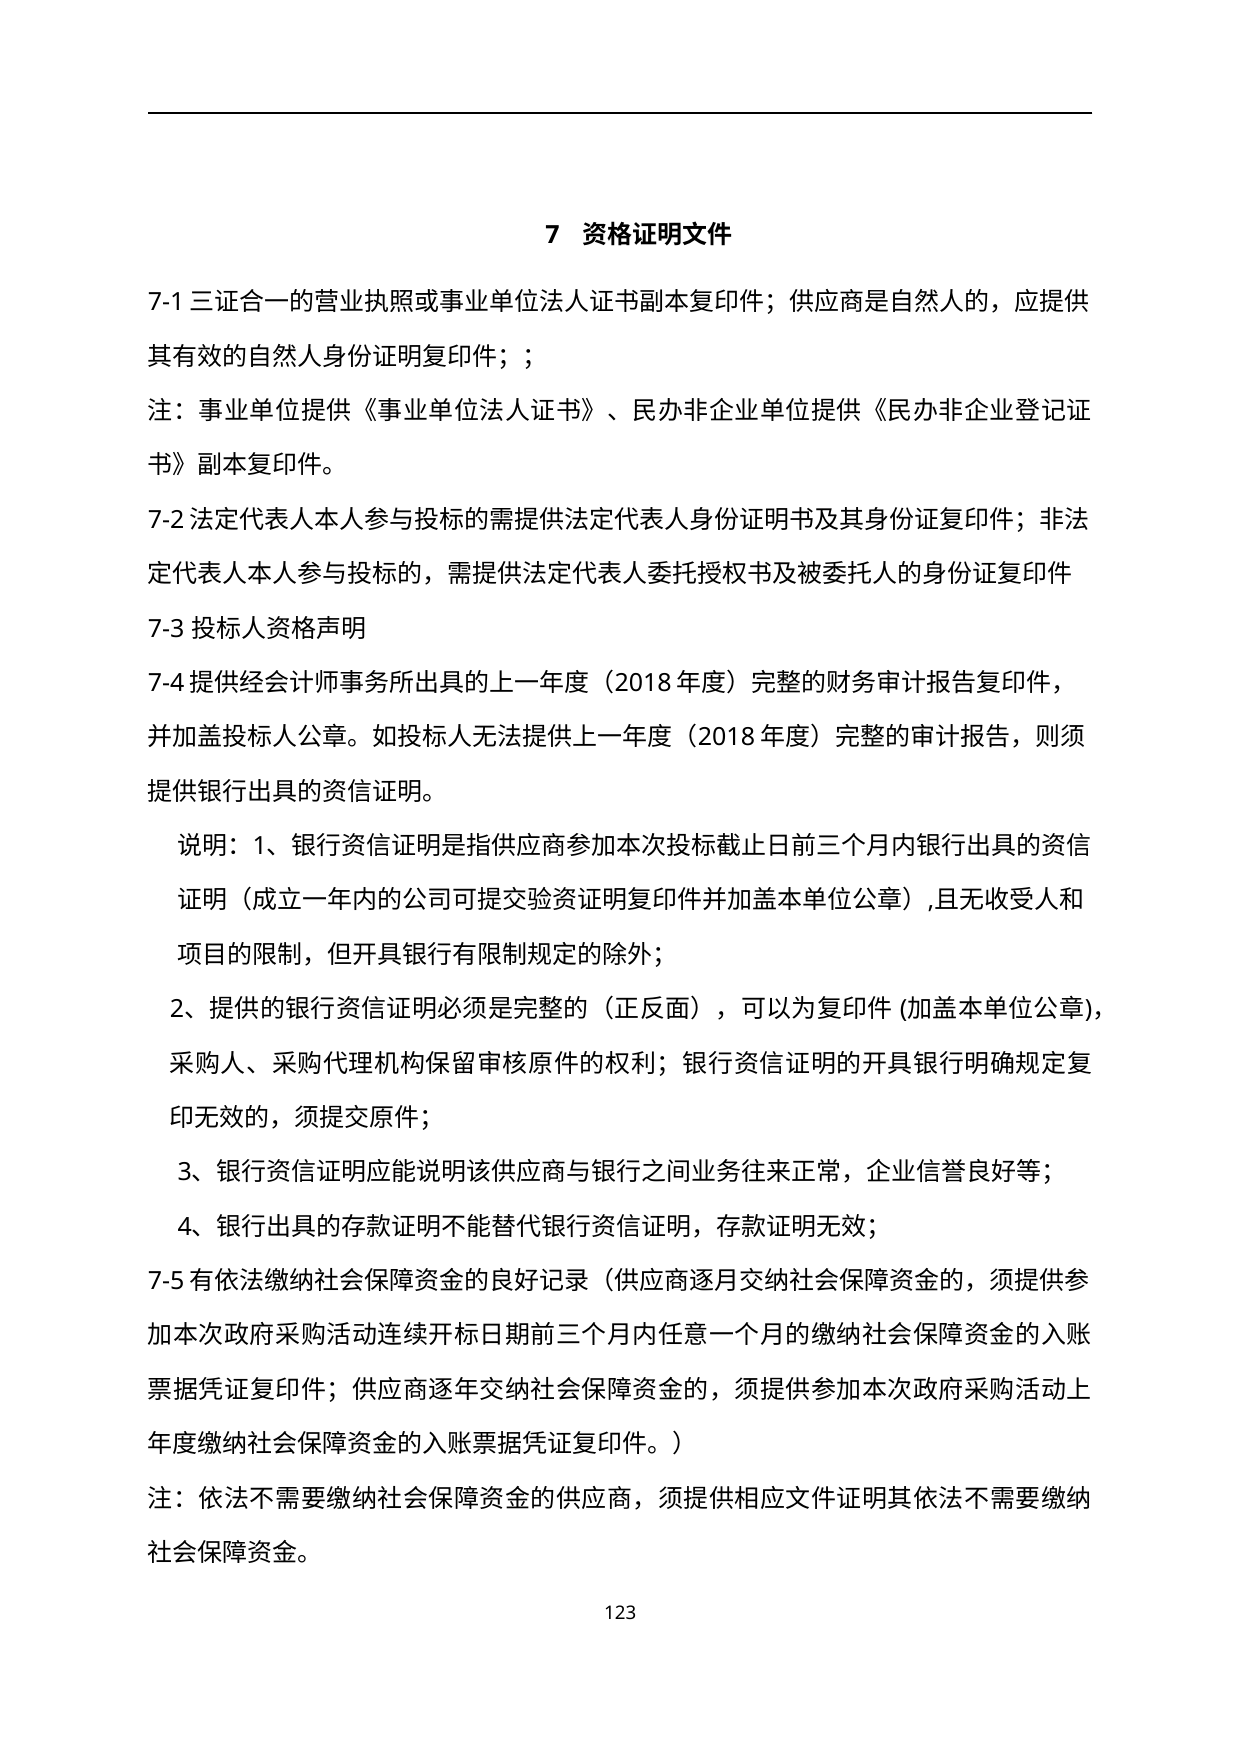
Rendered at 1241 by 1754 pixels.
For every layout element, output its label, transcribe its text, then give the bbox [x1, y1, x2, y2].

list 注：事业单位提供《事业单位法人证书》、民办非企业单位提供《民办非企业登记证书》副本复印件。 [148, 391, 1092, 481]
text 3、银行资信证明应能说明该供应商与银行之间业务往来正常，企业信誉良好等； [177, 1152, 1092, 1188]
text 7-5有依法缴纳社会保障资金的良好记录（供应商逐月交纳社会保障资金的，须提供参加本次政府采购活动连续开标日期前三个月内任意一个月的缴纳社会保障资金的入账票据凭证复印件；供应商逐年交纳社会保障资金的，须提供参加本次政府采购活动上年度缴纳社会保障资金的入账票据凭证复印件。） [148, 1261, 1092, 1460]
text 4、银行出具的存款证明不能替代银行资信证明，存款证明无效； [177, 1206, 1092, 1242]
text 说明：1、银行资信证明是指供应商参加本次投标截止日前三个月内银行出具的资信证明（成立一年内的公司可提交验资证明复印件并加盖本单位公章）,且无收受人和项目的限制，但开具银行有限制规定的除外； [177, 826, 1092, 971]
text 7-1三证合一的营业执照或事业单位法人证书副本复印件；供应商是自然人的，应提供其有效的自然人身份证明复印件；； [148, 282, 1092, 372]
subtitle 资格证明文件 [185, 215, 1092, 251]
text 7-2法定代表人本人参与投标的需提供法定代表人身份证明书及其身份证复印件；非法定代表人本人参与投标的，需提供法定代表人委托授权书及被委托人的身份证复印件 [148, 499, 1092, 590]
text 注：依法不需要缴纳社会保障资金的供应商，须提供相应文件证明其依法不需要缴纳社会保障资金。 [148, 1478, 1092, 1569]
text 7-3 投标人资格声明 [148, 608, 1092, 644]
text 7-4提供经会计师事务所出具的上一年度（2018年度）完整的财务审计报告复印件，并加盖投标人公章。如投标人无法提供上一年度（2018年度）完整的审计报告，则须提供银行出具的资信证明。 [148, 662, 1092, 807]
text 2、提供的银行资信证明必须是完整的（正反面），可以为复印件 (加盖本单位公章)，采购人、采购代理机构保留审核原件的权利；银行资信证明的开具银行明确规定复印无效的，须提交原件； [169, 989, 1092, 1134]
